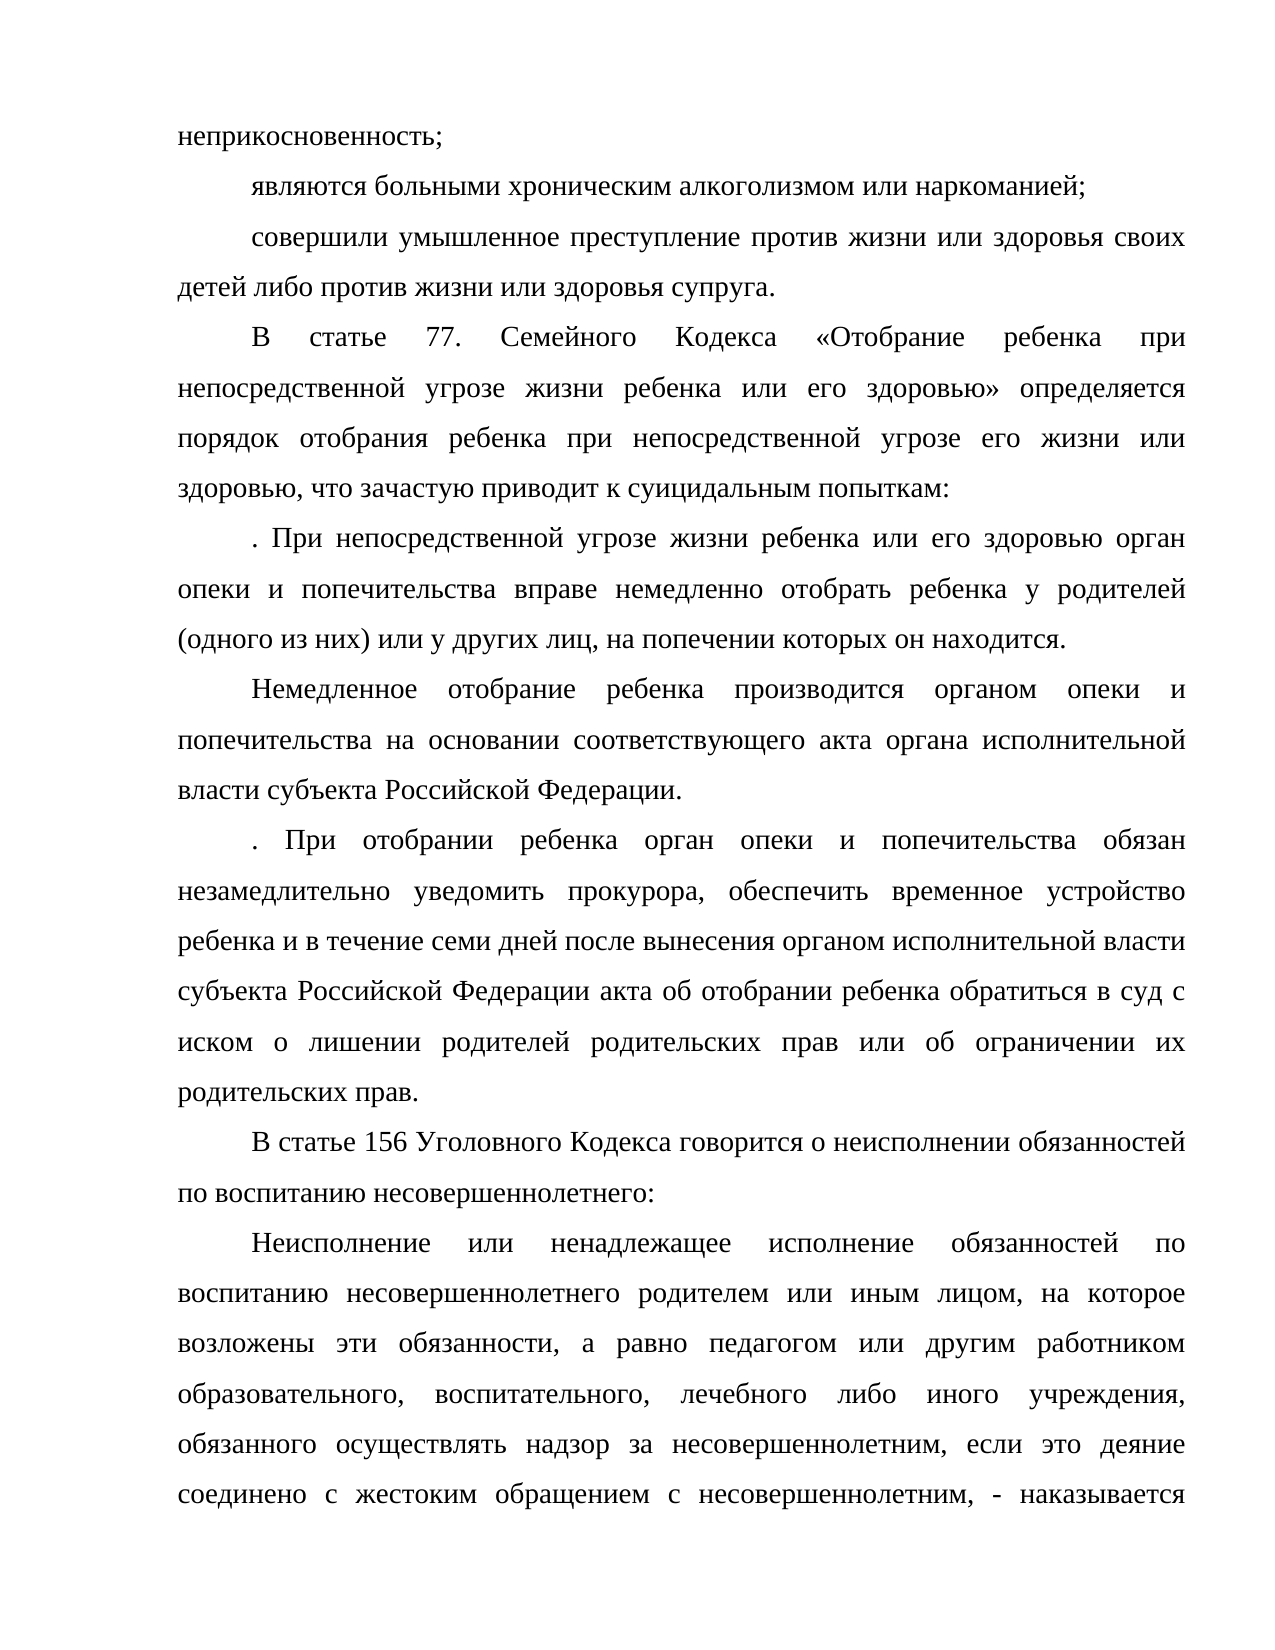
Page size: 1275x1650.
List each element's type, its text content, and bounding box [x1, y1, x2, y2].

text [177, 118, 1186, 152]
text В статье 77. Семейного Кодекса «Отобрание ребенка при непосредственной угрозе жизни ребенка или его здоровью» определяется порядок отобрания ребенка при непосредственной угрозе его жизни или здоровью, что зачастую приводит к суицидальным попыткам: [177, 319, 1186, 504]
text . При непосредственной угрозе жизни ребенка или его здоровью орган опеки и попечительства вправе немедленно отобрать ребенка у родителей (одного из них) или у других лиц, на попечении которых он находится. [177, 521, 1186, 655]
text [177, 1225, 1186, 1510]
text совершили умышленное преступление против жизни или здоровья своих детей либо против жизни или здоровья супруга. [177, 219, 1186, 303]
text В статье 156 Уголовного Кодекса говорится о неисполнении обязанностей по воспитанию несовершеннолетнего: [177, 1124, 1186, 1208]
text являются больными хроническим алкоголизмом или наркоманией; [177, 168, 1186, 202]
text Немедленное отобрание ребенка производится органом опеки и попечительства на основании соответствующего акта органа исполнительной власти субъекта Российской Федерации. [177, 672, 1186, 806]
text . При отобрании ребенка орган опеки и попечительства обязан незамедлительно уведомить прокурора, обеспечить временное устройство ребенка и в течение семи дней после вынесения органом исполнительной власти субъекта Российской Федерации акта об отобрании ребенка обратиться в суд с иском о лишении родителей родительских прав или об ограничении их родительских прав. [177, 822, 1186, 1108]
